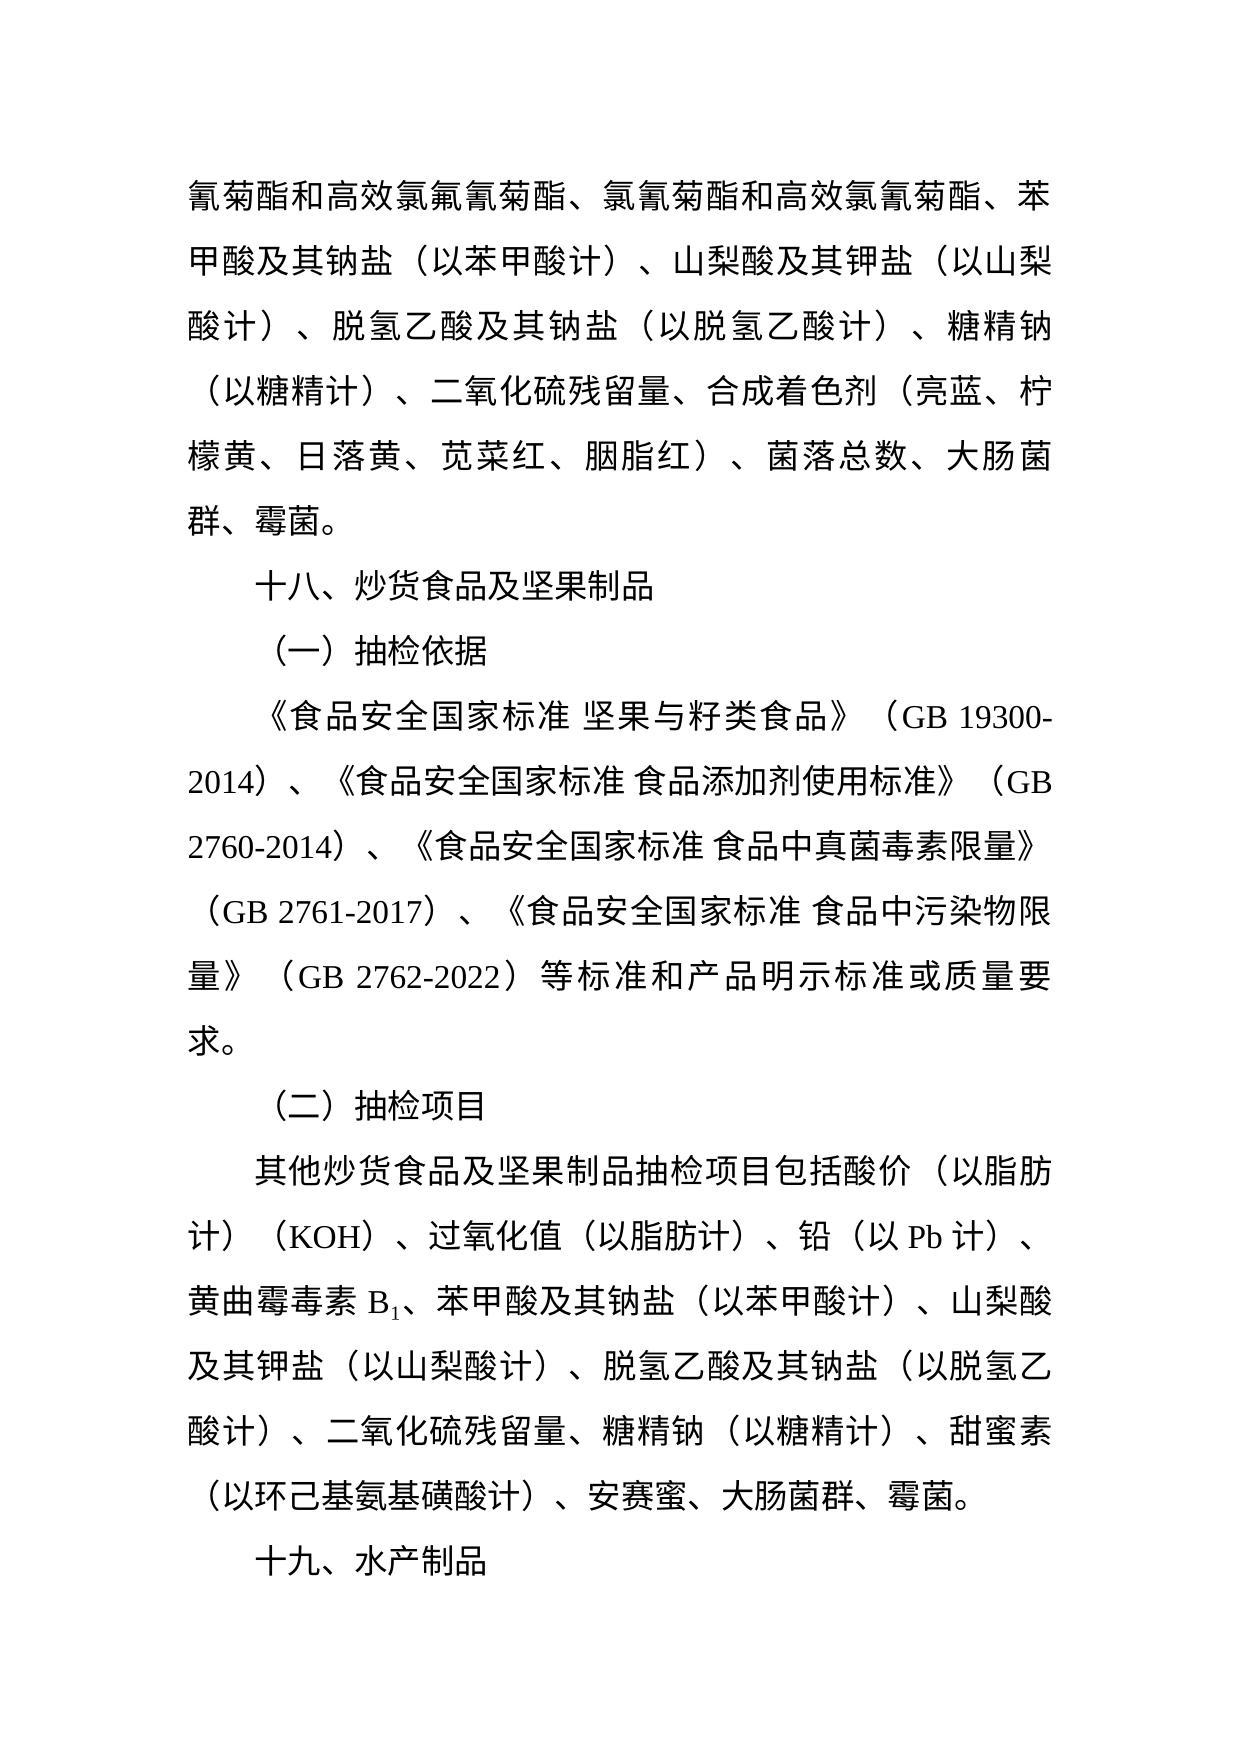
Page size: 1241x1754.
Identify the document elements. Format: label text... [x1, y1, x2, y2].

list 《食品安全国家标准 坚果与籽类食品》（GB 19300-2014）、《食品安全国家标准 食品添加剂使用标准》（GB 2760-2014）、《食品安全国家标准 食品中真菌毒素限量》（GB 2761-2017）、《食品安全国家标准 食品中污染物限量》（GB 2762-2022）等标准和产品明示标准或质量要求。 [187, 682, 1053, 1072]
list 水产制品 [187, 1527, 1053, 1592]
list 其他炒货食品及坚果制品抽检项目包括酸价（以脂肪计）（KOH）、过氧化值（以脂肪计）、铅（以 Pb 计）、黄曲霉毒素 B₁、苯甲酸及其钠盐（以苯甲酸计）、山梨酸及其钾盐（以山梨酸计）、脱氢乙酸及其钠盐（以脱氢乙酸计）、二氧化硫残留量、糖精钠（以糖精计）、甜蜜素（以环己基氨基磺酸计）、安赛蜜、大肠菌群、霉菌。 [187, 1137, 1053, 1527]
list 炒货食品及坚果制品 [187, 552, 1053, 617]
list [187, 162, 1053, 552]
list （二）抽检项目 [187, 1072, 1053, 1137]
list （一）抽检依据 [187, 617, 1053, 682]
